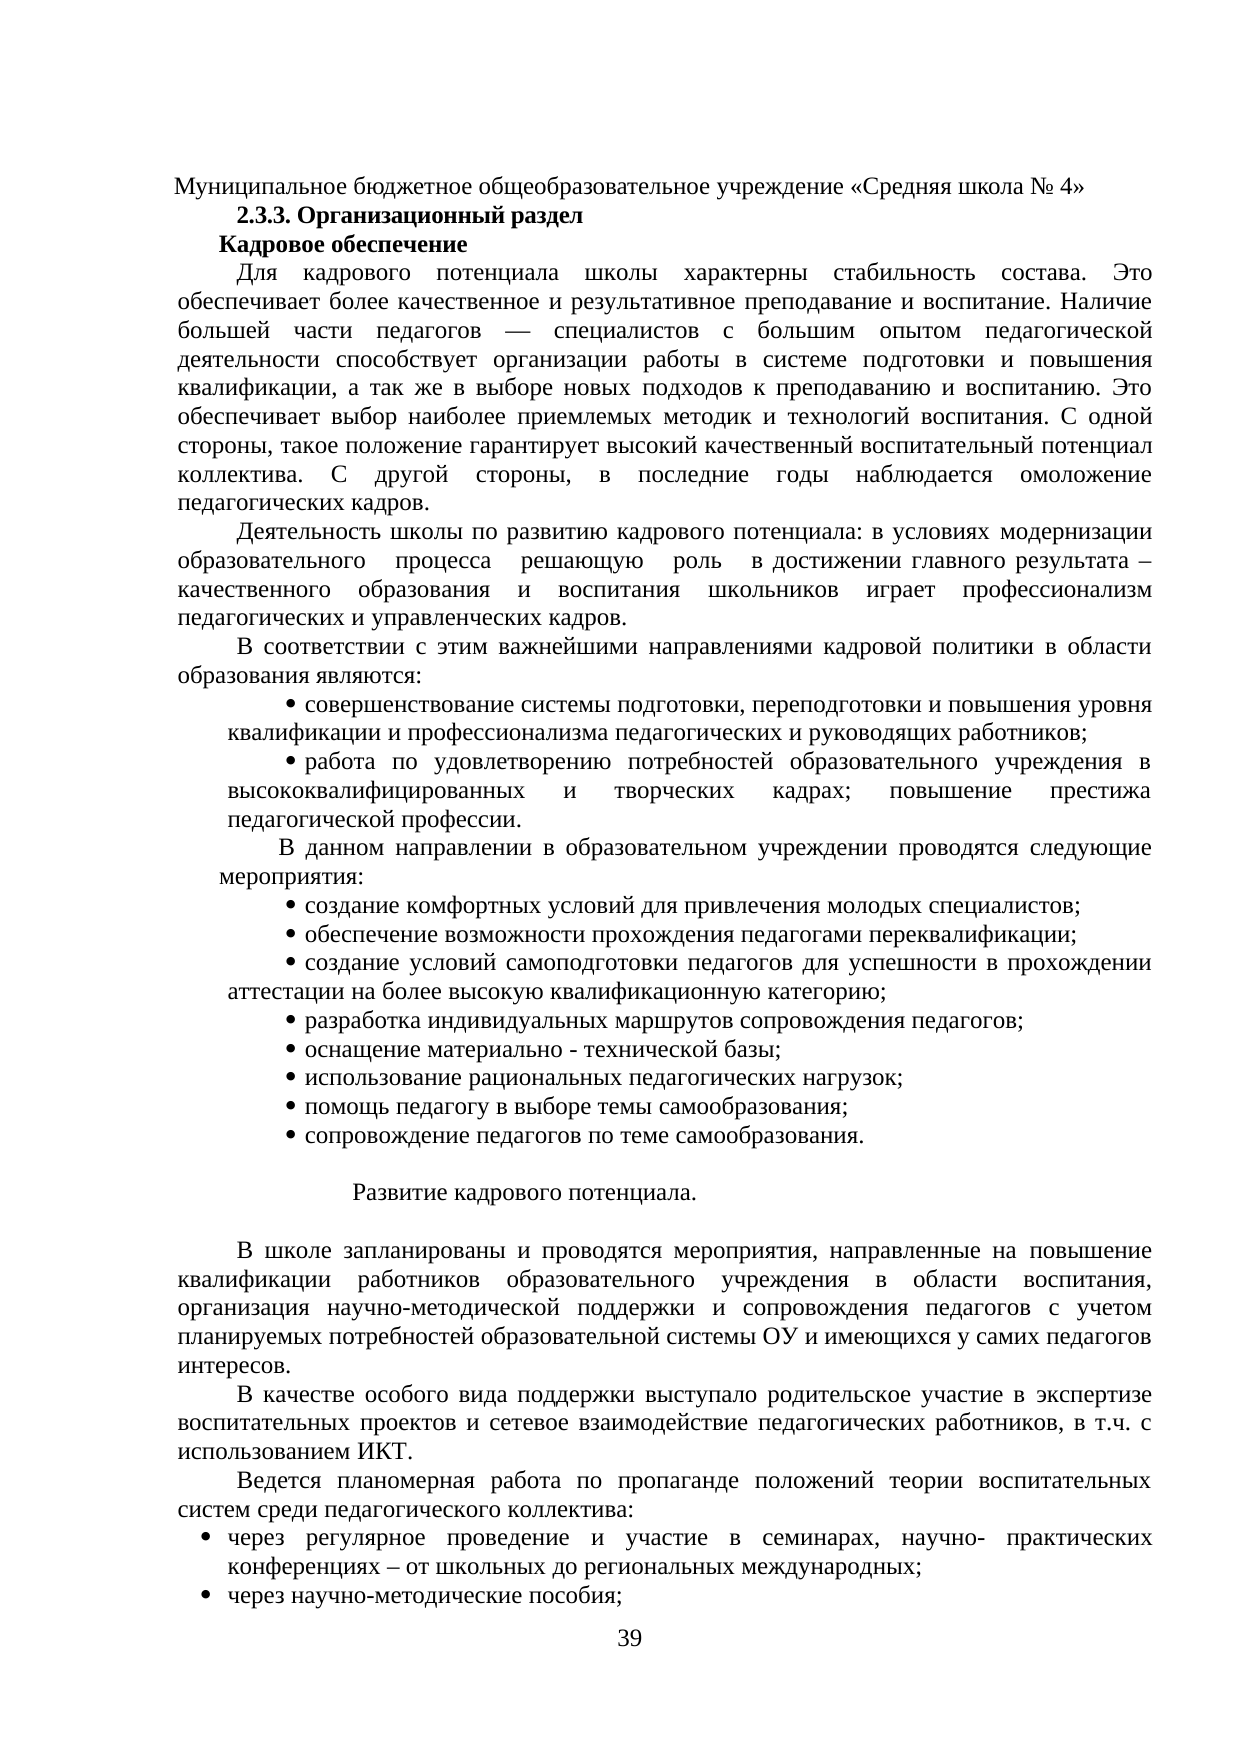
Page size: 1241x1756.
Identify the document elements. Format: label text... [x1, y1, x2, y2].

text Развитие кадрового потенциала. [83, 1177, 1176, 1206]
text Ведется планомерная работа по пропаганде положений теории воспитательных систем среди педагогического коллектива: [177, 1465, 1152, 1522]
list через регулярное проведение и участие в семинарах, научно- практических конференциях – от школьных до региональных международных; [201, 1522, 1152, 1580]
text В качестве особого вида поддержки выступало родительское участие в экспертизе воспитательных проектов и сетевое взаимодействие педагогических работников, в т.ч. с использованием ИКТ. [177, 1379, 1152, 1465]
list создание условий самоподготовки педагогов для успешности в прохождении аттестации на более высокую квалификационную категорию; [227, 947, 1152, 1005]
list работа по удовлетворению потребностей образовательного учреждения в высококвалифицированных и творческих кадрах; повышение престижа педагогической профессии. [227, 746, 1151, 832]
list помощь педагогу в выборе темы самообразования; [227, 1091, 1176, 1120]
list через научно-методические пособия; [201, 1580, 1176, 1609]
list совершенствование системы подготовки, переподготовки и повышения уровня квалификации и профессионализма педагогических и руководящих работников; [227, 689, 1152, 746]
text Кадровое обеспечение [83, 229, 1176, 257]
list создание комфортных условий для привлечения молодых специалистов; [227, 890, 1176, 919]
list обеспечение возможности прохождения педагогами переквалификации; [227, 919, 1176, 947]
text В соответствии с этим важнейшими направлениями кадровой политики в области образования являются: [177, 631, 1151, 689]
text Для кадрового потенциала школы характерны стабильность состава. Это обеспечивает более качественное и результативное преподавание и воспитание. Наличие большей части педагогов — специалистов с большим опытом педагогической деятельности способствует организации работы в системе подготовки и повышения квалификации, а так же в выборе новых подходов к преподаванию и воспитанию. Это обеспечивает выбор наиболее приемлемых методик и технологий воспитания. С одной стороны, такое положение гарантирует высокий качественный воспитательный потенциал коллектива. С другой стороны, в последние годы наблюдается омоложение педагогических кадров. [177, 257, 1153, 516]
text Деятельность школы по развитию кадрового потенциала: в условиях модернизации образовательного процесса решающую роль в достижении главного результата – качественного образования и воспитания школьников играет профессионализм педагогических и управленческих кадров. [177, 516, 1152, 631]
list разработка индивидуальных маршрутов сопровождения педагогов; [227, 1005, 1176, 1034]
list оснащение материально - технической базы; [227, 1034, 1176, 1062]
text В школе запланированы и проводятся мероприятия, направленные на повышение квалификации работников образовательного учреждения в области воспитания, организация научно-методической поддержки и сопровождения педагогов с учетом планируемых потребностей образовательной системы ОУ и имеющихся у самих педагогов интересов. [177, 1235, 1152, 1379]
text 2.3.3. Организационный раздел [177, 200, 1176, 229]
list использование рациональных педагогических нагрузок; [227, 1062, 1176, 1091]
text В данном направлении в образовательном учреждении проводятся следующие мероприятия: [219, 832, 1152, 890]
list сопровождение педагогов по теме самообразования. [227, 1120, 1176, 1149]
